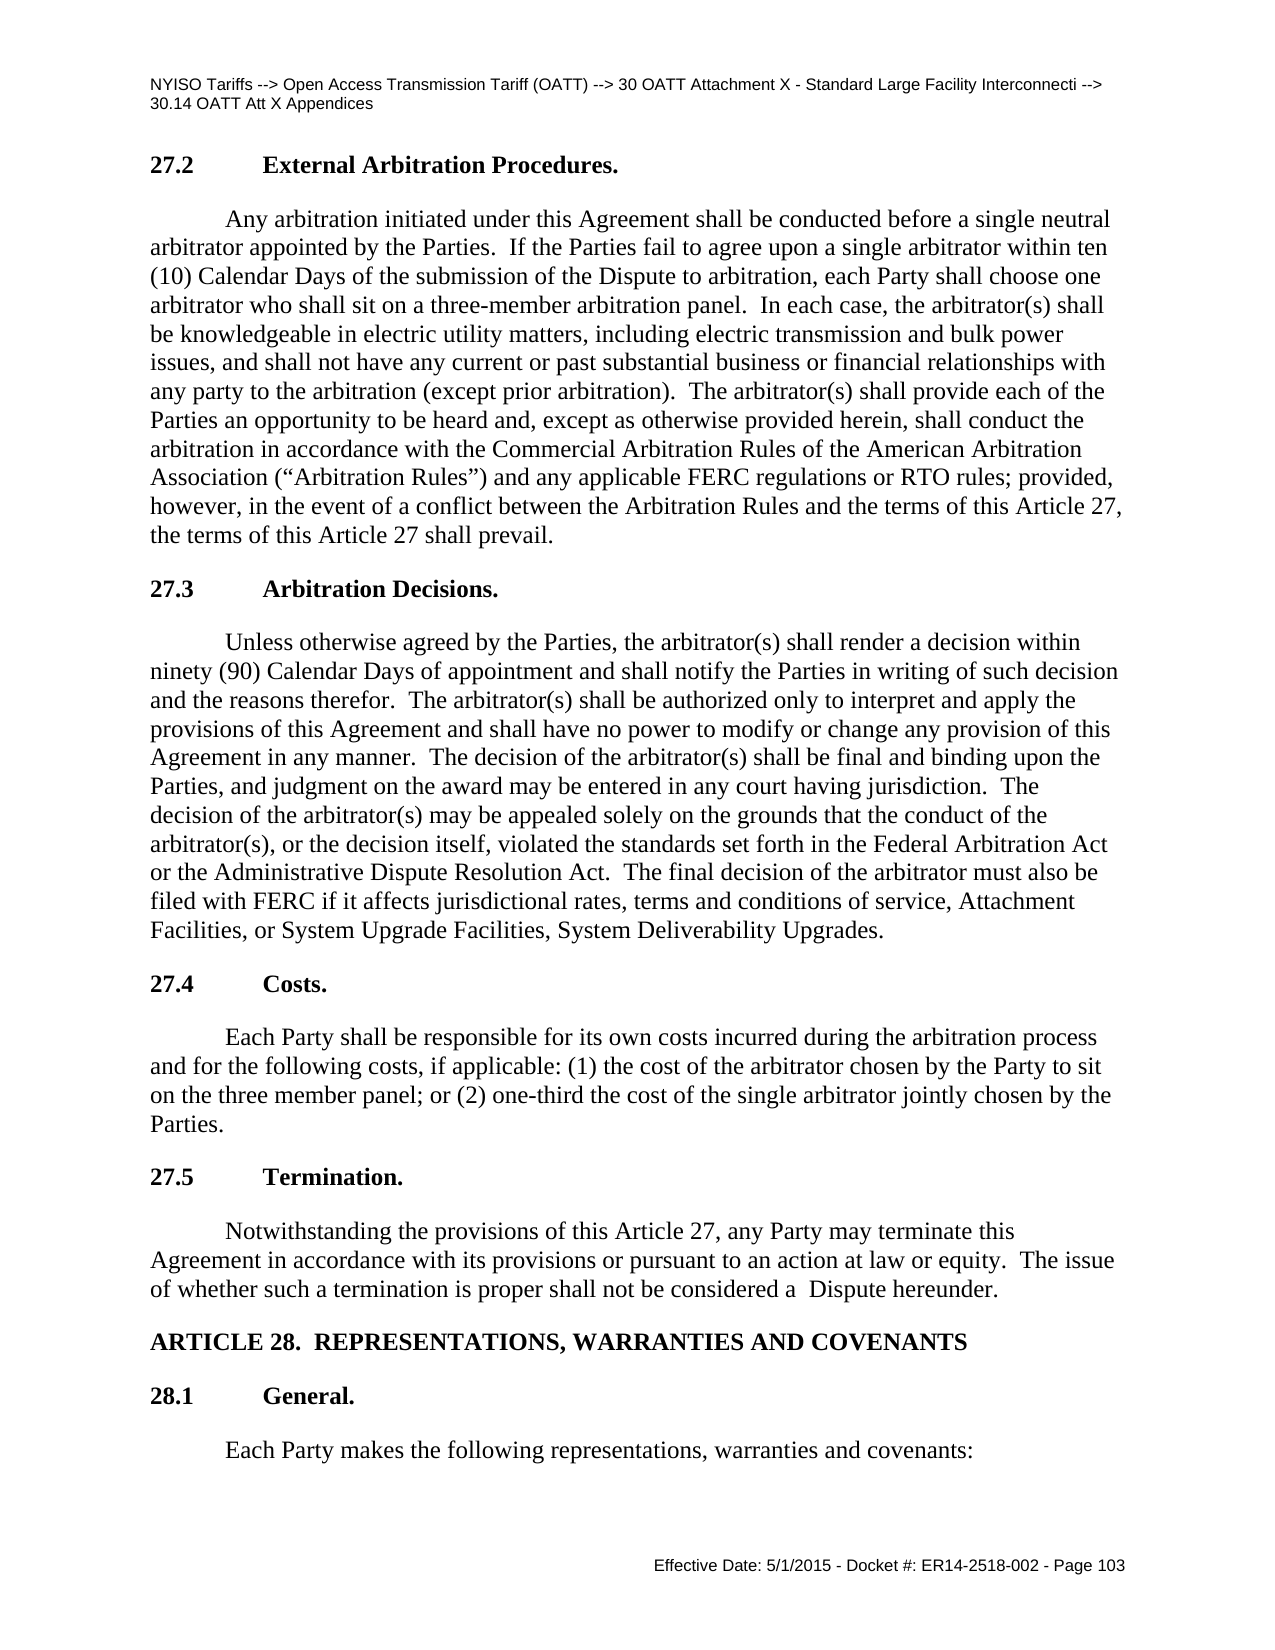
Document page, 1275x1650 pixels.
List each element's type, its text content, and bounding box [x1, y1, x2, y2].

subtitle 27.2 External Arbitration Procedures. [150, 150, 1059, 179]
text Unless otherwise agreed by the Parties, the arbitrator(s) shall render a decision within ninety (90) Calendar Days of appointment and shall notify the Parties in writing of such decision and the reasons therefor. The arbitrator(s) shall be authorized only to interpret and apply the provisions of this Agreement and shall have no power to modify or change any provision of this Agreement in any manner. The decision of the arbitrator(s) shall be final and binding upon the Parties, and judgment on the award may be entered in any court having jurisdiction. The decision of the arbitrator(s) may be appealed solely on the grounds that the conduct of the arbitrator(s), or the decision itself, violated the standards set forth in the Federal Arbitration Act or the Administrative Dispute Resolution Act. The final decision of the arbitrator must also be filed with FERC if it affects jurisdictional rates, terms and conditions of service, Attachment Facilities, or System Upgrade Facilities, System Deliverability Upgrades. [150, 627, 1125, 944]
text Each Party makes the following representations, warranties and covenants: [150, 1435, 1125, 1464]
text Any arbitration initiated under this Agreement shall be conducted before a single neutral arbitrator appointed by the Parties. If the Parties fail to agree upon a single arbitrator within ten (10) Calendar Days of the submission of the Dispute to arbitration, each Party shall choose one arbitrator who shall sit on a three-member arbitration panel. In each case, the arbitrator(s) shall be knowledgeable in electric utility matters, including electric transmission and bulk power issues, and shall not have any current or past substantial business or financial relationships with any party to the arbitration (except prior arbitration). The arbitrator(s) shall provide each of the Parties an opportunity to be heard and, except as otherwise provided herein, shall conduct the arbitration in accordance with the Commercial Arbitration Rules of the American Arbitration Association (“Arbitration Rules”) and any applicable FERC regulations or RTO rules; provided, however, in the event of a conflict between the Arbitration Rules and the terms of this Article 27, the terms of this Article 27 shall prevail. [150, 204, 1125, 549]
text 27.5 Termination. [150, 1162, 1125, 1191]
subtitle ARTICLE 28. REPRESENTATIONS, WARRANTIES AND COVENANTS [150, 1327, 1059, 1356]
subtitle 27.3 Arbitration Decisions. [150, 574, 1059, 602]
text Notwithstanding the provisions of this Article 27, any Party may terminate this Agreement in accordance with its provisions or pursuant to an action at law or equity. The issue of whether such a termination is proper shall not be considered a Dispute hereunder. [150, 1216, 1125, 1302]
subtitle 28.1 General. [150, 1381, 1059, 1410]
subtitle 27.4 Costs. [150, 969, 1059, 997]
text Each Party shall be responsible for its own costs incurred during the arbitration process and for the following costs, if applicable: (1) the cost of the arbitrator chosen by the Party to sit on the three member panel; or (2) one-third the cost of the single arbitrator jointly chosen by the Parties. [150, 1022, 1125, 1137]
